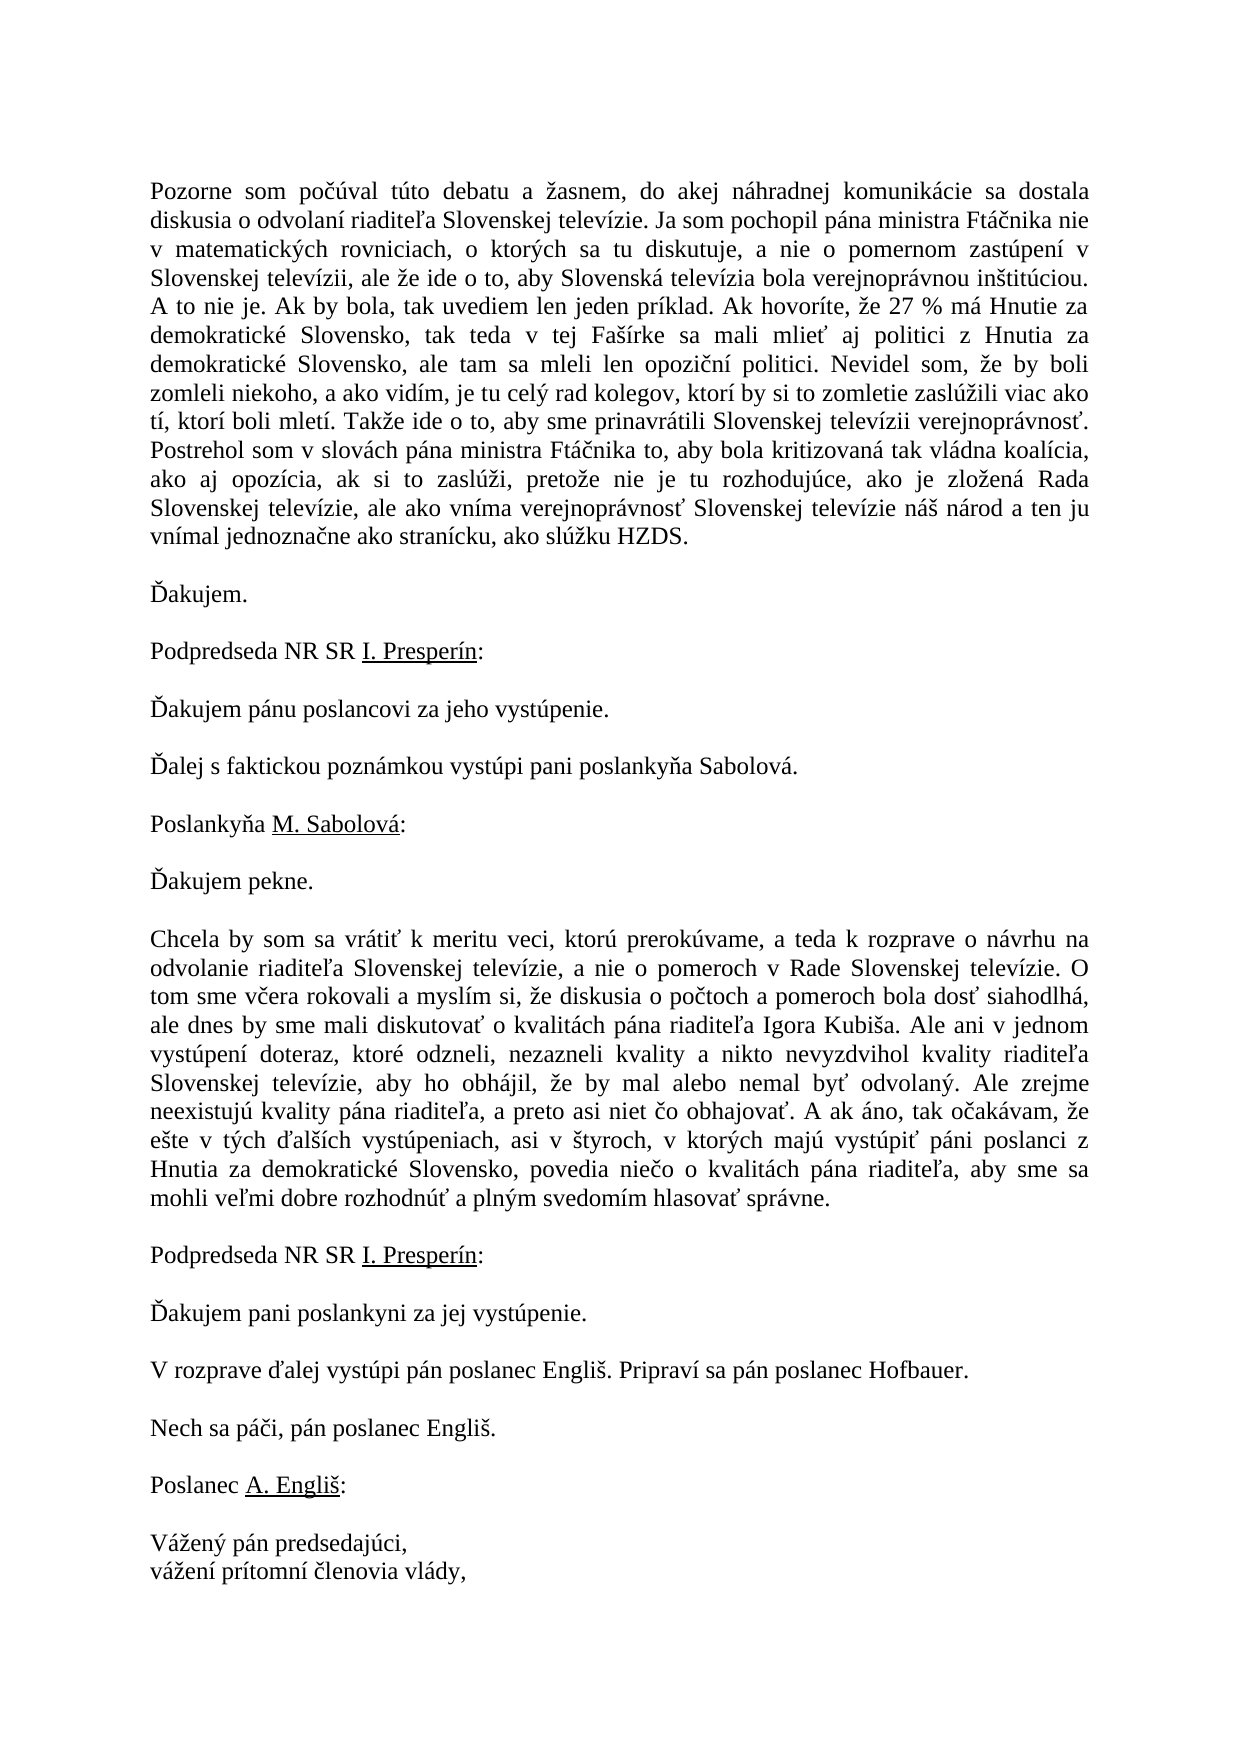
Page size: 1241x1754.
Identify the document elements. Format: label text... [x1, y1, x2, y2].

text vážení prítomní členovia vlády, [150, 1556, 1090, 1585]
text Vážený pán predsedajúci, [150, 1528, 1090, 1556]
text Ďakujem pánu poslancovi za jeho vystúpenie. [150, 694, 1090, 723]
text Nech sa páči, pán poslanec Engliš. [150, 1413, 1090, 1441]
text Pozorne som počúval túto debatu a žasnem, do akej náhradnej komunikácie sa dostala diskusia o odvolaní riaditeľa Slovenskej televízie. Ja som pochopil pána ministra Ftáčnika nie v matematických rovniciach, o ktorých sa tu diskutuje, a nie o pomernom zastúpení v Slovenskej televízii, ale že ide o to, aby Slovenská televízia bola verejnoprávnou inštitúciou. A to nie je. Ak by bola, tak uvediem len jeden príklad. Ak hovoríte, že 27 % má Hnutie za demokratické Slovensko, tak teda v tej Fašírke sa mali mlieť aj politici z Hnutia za demokratické Slovensko, ale tam sa mleli len opoziční politici. Nevidel som, že by boli zomleli niekoho, a ako vidím, je tu celý rad kolegov, ktorí by si to zomletie zaslúžili viac ako tí, ktorí boli mletí. Takže ide o to, aby sme prinavrátili Slovenskej televízii verejnoprávnosť. Postrehol som v slovách pána ministra Ftáčnika to, aby bola kritizovaná tak vládna koalícia, ako aj opozícia, ak si to zaslúži, pretože nie je tu rozhodujúce, ako je zložená Rada Slovenskej televízie, ale ako vníma verejnoprávnosť Slovenskej televízie náš národ a ten ju vnímal jednoznačne ako stranícku, ako slúžku HZDS. [150, 176, 1090, 550]
text Chcela by som sa vrátiť k meritu veci, ktorú prerokúvame, a teda k rozprave o návrhu na odvolanie riaditeľa Slovenskej televízie, a nie o pomeroch v Rade Slovenskej televízie. O tom sme včera rokovali a myslím si, že diskusia o počtoch a pomeroch bola dosť siahodlhá, ale dnes by sme mali diskutovať o kvalitách pána riaditeľa Igora Kubiša. Ale ani v jednom vystúpení doteraz, ktoré odzneli, nezazneli kvality a nikto nevyzdvihol kvality riaditeľa Slovenskej televízie, aby ho obhájil, že by mal alebo nemal byť odvolaný. Ale zrejme neexistujú kvality pána riaditeľa, a preto asi niet čo obhajovať. A ak áno, tak očakávam, že ešte v tých ďalších vystúpeniach, asi v štyroch, v ktorých majú vystúpiť páni poslanci z Hnutia za demokratické Slovensko, povedia niečo o kvalitách pána riaditeľa, aby sme sa mohli veľmi dobre rozhodnúť a plným svedomím hlasovať správne. [150, 924, 1090, 1211]
text V rozprave ďalej vystúpi pán poslanec Engliš. Pripraví sa pán poslanec Hofbauer. [150, 1355, 1090, 1384]
text Podpredseda NR SR I. Presperín: [150, 1240, 1090, 1269]
text Ďakujem pekne. [150, 866, 1090, 895]
text Poslanec A. Engliš: [150, 1470, 1090, 1499]
text Ďakujem. [150, 579, 1090, 608]
text Podpredseda NR SR I. Presperín: [150, 636, 1090, 665]
text Poslankyňa M. Sabolová: [150, 809, 1090, 838]
text Ďakujem pani poslankyni za jej vystúpenie. [150, 1298, 1090, 1326]
text Ďalej s faktickou poznámkou vystúpi pani poslankyňa Sabolová. [150, 751, 1090, 780]
